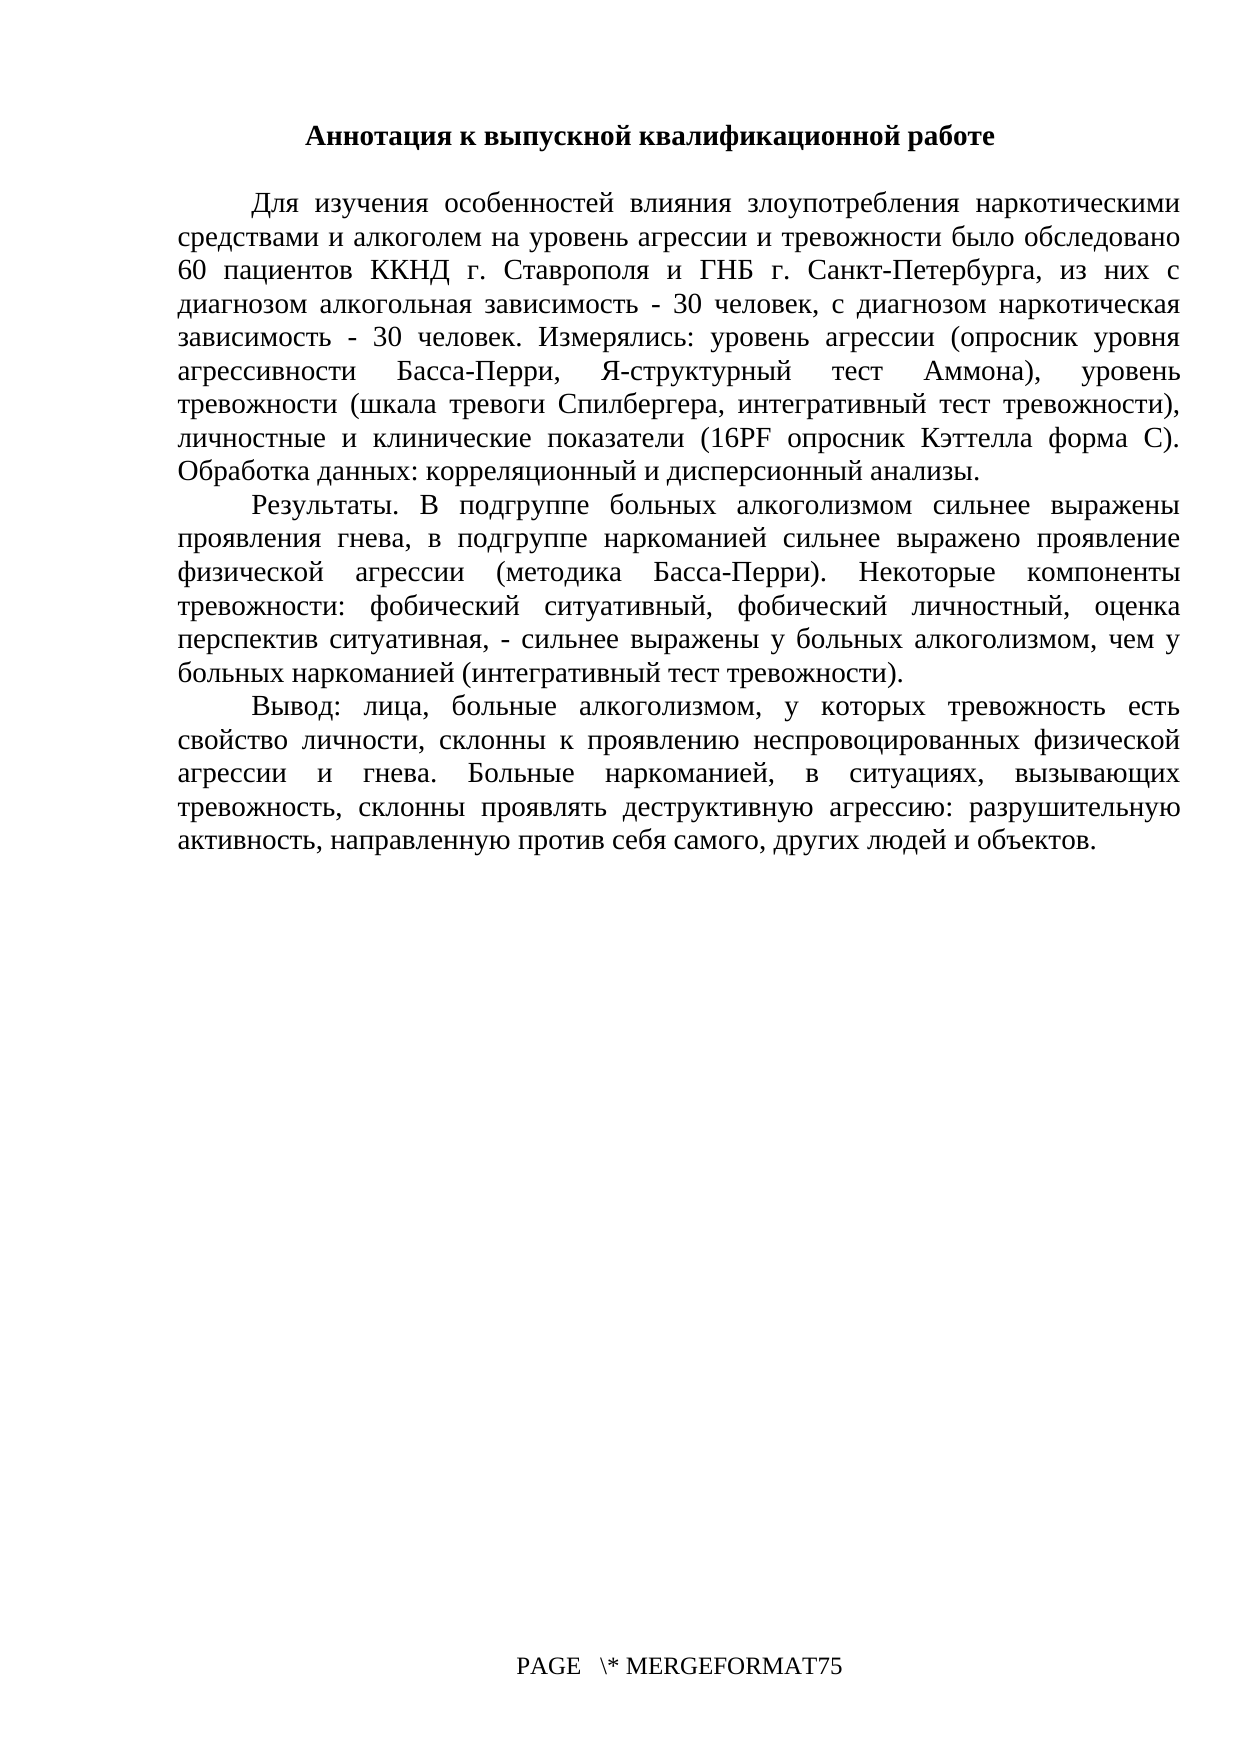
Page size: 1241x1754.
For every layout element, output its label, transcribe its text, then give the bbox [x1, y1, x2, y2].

text Результаты. В подгруппе больных алкоголизмом сильнее выражены проявления гнева, в подгруппе наркоманией сильнее выражено проявление физической агрессии (методика Басса-Перри). Некоторые компоненты тревожности: фобический ситуативный, фобический личностный, оценка перспектив ситуативная, - сильнее выражены у больных алкоголизмом, чем у больных наркоманией (интегративный тест тревожности). [177, 487, 1181, 688]
text Вывод: лица, больные алкоголизмом, у которых тревожность есть свойство личности, склонны к проявлению неспровоцированных физической агрессии и гнева. Больные наркоманией, в ситуациях, вызывающих тревожность, склонны проявлять деструктивную агрессию: разрушительную активность, направленную против себя самого, других людей и объектов. [177, 688, 1181, 856]
text Для изучения особенностей влияния злоупотребления наркотическими средствами и алкоголем на уровень агрессии и тревожности было обследовано 60 пациентов ККНД г. Ставрополя и ГНБ г. Санкт-Петербурга, из них с диагнозом алкогольная зависимость - 30 человек, с диагнозом наркотическая зависимость - 30 человек. Измерялись: уровень агрессии (опросник уровня агрессивности Басса-Перри, Я-структурный тест Аммона), уровень тревожности (шкала тревоги Спилбергера, интегративный тест тревожности), личностные и клинические показатели (16PF опросник Кэттелла форма С). Обработка данных: корреляционный и дисперсионный анализы. [177, 185, 1181, 487]
text Аннотация к выпускной квалификационной работе [177, 118, 1123, 152]
